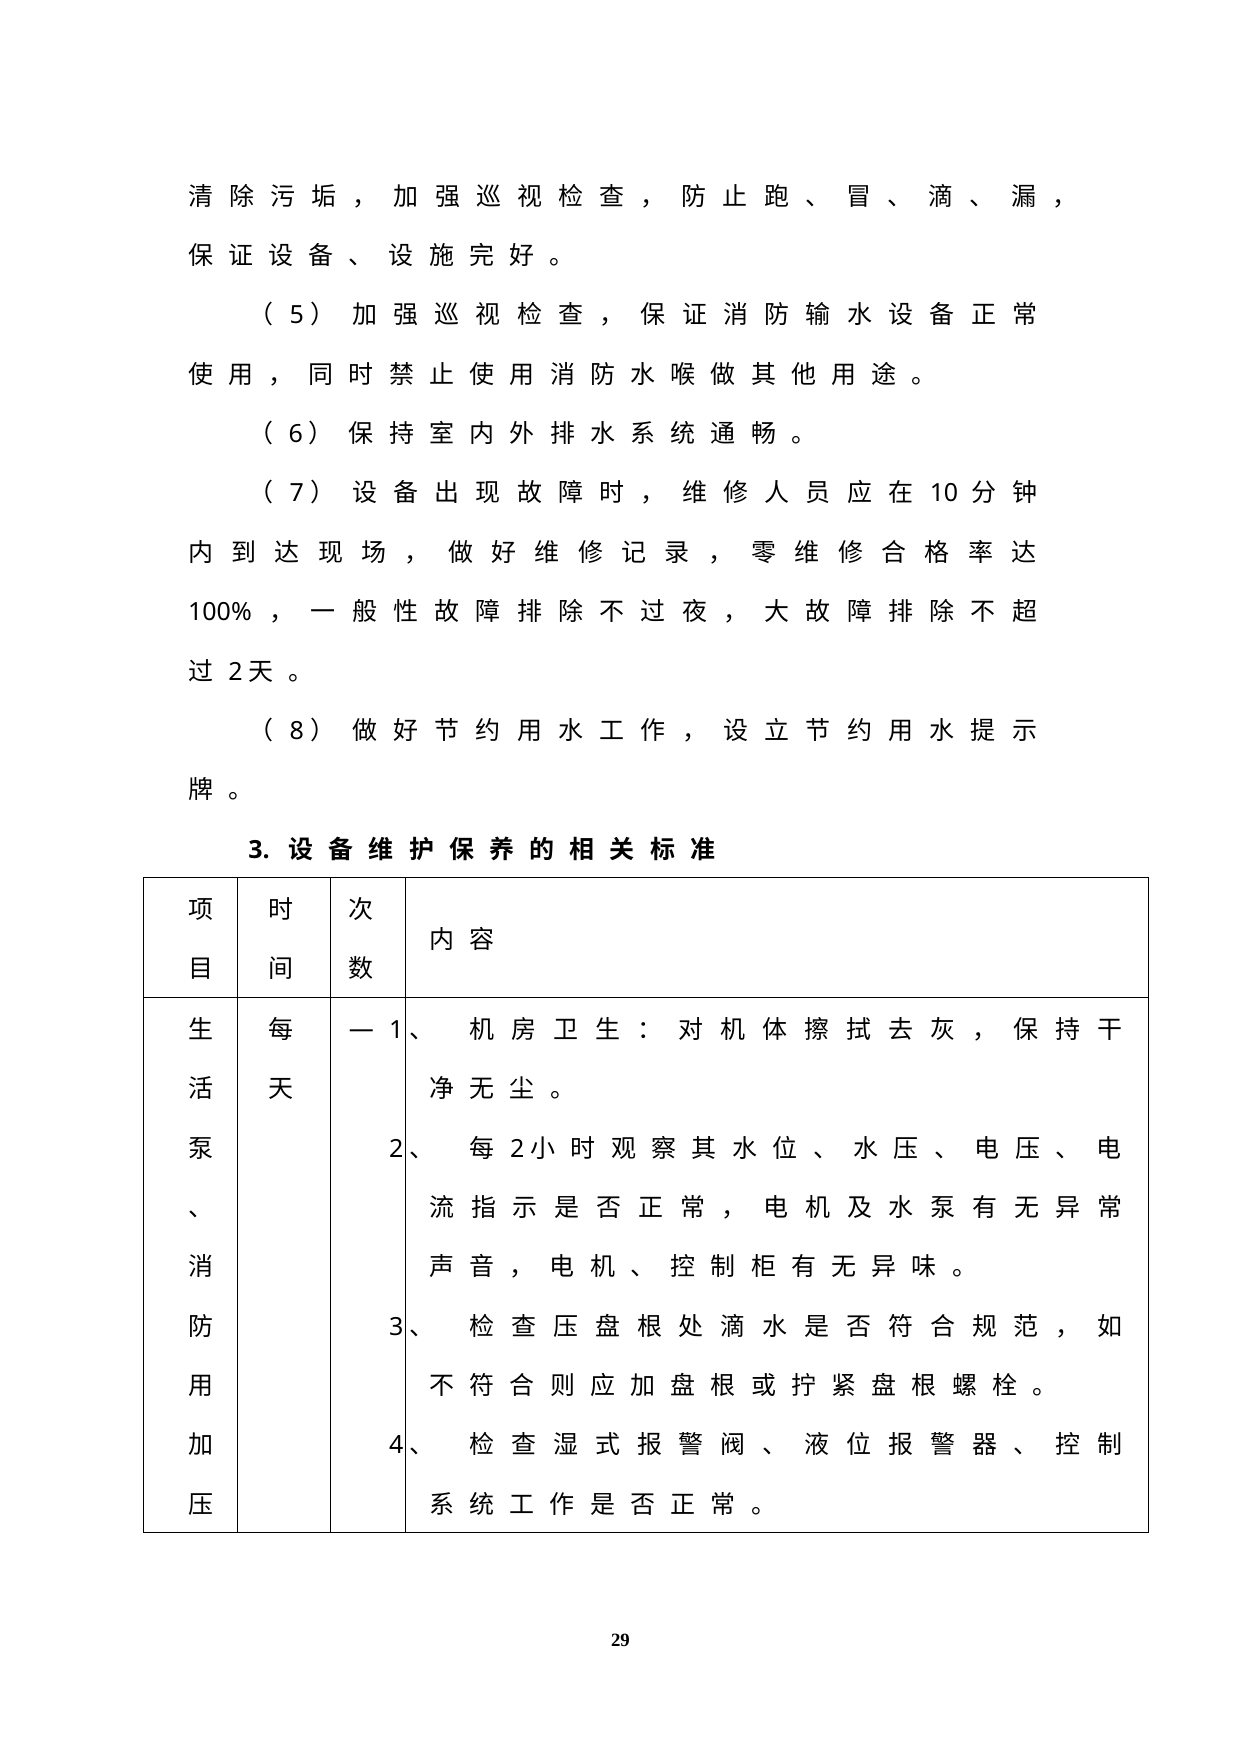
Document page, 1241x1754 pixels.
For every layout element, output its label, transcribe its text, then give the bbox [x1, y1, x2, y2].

table_cell 每天 [238, 998, 330, 1532]
table_header 次数 [331, 878, 405, 997]
text （8）做好节约用水工作，设立节约用水提示牌。 [188, 699, 1052, 818]
text （6）保持室内外排水系统通畅。 [188, 402, 1052, 461]
text 3.设备维护保养的相关标准 [188, 818, 1052, 877]
text （7）设备出现故障时，维修人员应在10分钟内到达现场，做好维修记录，零维修合格率达100%，一般性故障排除不过夜，大故障排除不超过2天。 [188, 461, 1052, 699]
text （5）加强巡视检查，保证消防输水设备正常使用，同时禁止使用消防水喉做其他用途。 [188, 283, 1052, 402]
table_header 内容 [406, 878, 1148, 997]
table_cell — [331, 998, 405, 1532]
table_header 项目 [144, 878, 237, 997]
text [188, 164, 1052, 283]
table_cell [406, 998, 1148, 1532]
table_header 时间 [238, 878, 330, 997]
table_cell 生活泵、消防用加压泵等各种水泵 [144, 998, 237, 1532]
